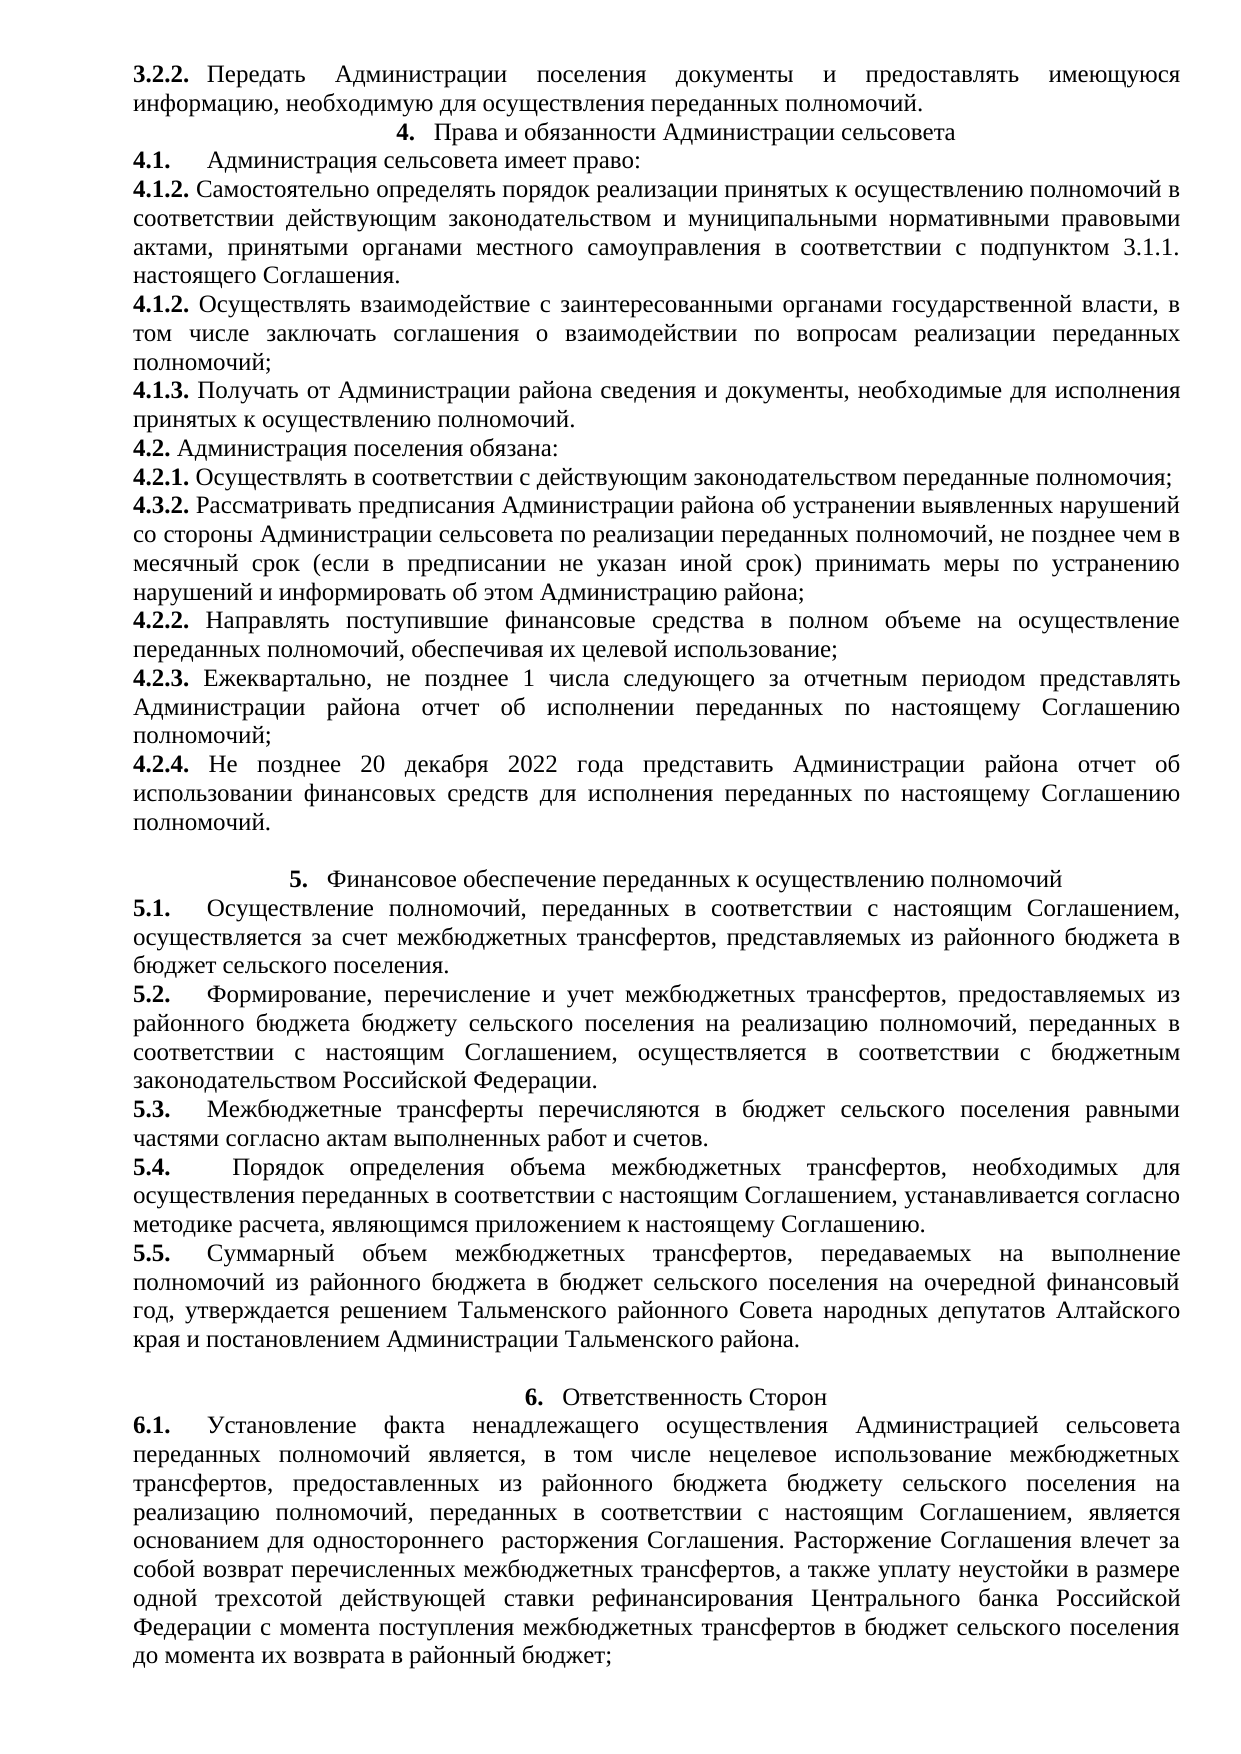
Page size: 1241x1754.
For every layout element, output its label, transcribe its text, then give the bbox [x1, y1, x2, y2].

text 4.2.3. Ежеквартально, не позднее 1 числа следующего за отчетным периодом представлять Администрации района отчет об исполнении переданных по настоящему Соглашению полномочий; [133, 663, 1181, 749]
list Ответственность Сторон [170, 1382, 1181, 1410]
text 4.3.2. Рассматривать предписания Администрации района об устранении выявленных нарушений со стороны Администрации сельсовета по реализации переданных полномочий, не позднее чем в месячный срок (если в предписании не указан иной срок) принимать меры по устранению нарушений и информировать об этом Администрацию района; [133, 490, 1181, 605]
list Формирование, перечисление и учет межбюджетных трансфертов, предоставляемых из районного бюджета бюджету сельского поселения на реализацию полномочий, переданных в соответствии с настоящим Соглашением, осуществляется в соответствии с бюджетным законодательством Российской Федерации. [133, 979, 1181, 1094]
list Администрация сельсовета имеет право: [133, 145, 1181, 174]
text 4.1.3. Получать от Администрации района сведения и документы, необходимые для исполнения принятых к осуществлению полномочий. [133, 375, 1181, 433]
list Осуществление полномочий, переданных в соответствии с настоящим Соглашением, осуществляется за счет межбюджетных трансфертов, представляемых из районного бюджета в бюджет сельского поселения. [133, 893, 1181, 979]
list Межбюджетные трансферты перечисляются в бюджет сельского поселения равными частями согласно актам выполненных работ и счетов. [133, 1094, 1181, 1152]
text 4.2.4. Не позднее 20 декабря 2022 года представить Администрации района отчет об использовании финансовых средств для исполнения переданных по настоящему Соглашению полномочий. [133, 749, 1181, 835]
text 4.1.2. Самостоятельно определять порядок реализации принятых к осуществлению полномочий в соответствии действующим законодательством и муниципальными нормативными правовыми актами, принятыми органами местного самоуправления в соответствии с подпунктом 3.1.1. настоящего Соглашения. [133, 174, 1181, 289]
list Передать Администрации поселения документы и предоставлять имеющуюся информацию, необходимую для осуществления переданных полномочий. [133, 59, 1181, 117]
text 4.2. Администрация поселения обязана: [133, 433, 1181, 462]
list Установление факта ненадлежащего осуществления Администрацией сельсовета переданных полномочий является, в том числе нецелевое использование межбюджетных трансфертов, предоставленных из районного бюджета бюджету сельского поселения на реализацию полномочий, переданных в соответствии с настоящим Соглашением, является основанием для одностороннего расторжения Соглашения. Расторжение Соглашения влечет за собой возврат перечисленных межбюджетных трансфертов, а также уплату неустойки в размере одной трехсотой действующей ставки рефинансирования Центрального банка Российской Федерации с момента поступления межбюджетных трансфертов в бюджет сельского поселения до момента их возврата в районный бюджет; [133, 1410, 1181, 1669]
text 4.1.2. Осуществлять взаимодействие с заинтересованными органами государственной власти, в том числе заключать соглашения о взаимодействии по вопросам реализации переданных полномочий; [133, 289, 1181, 375]
list Финансовое обеспечение переданных к осуществлению полномочий [170, 864, 1181, 893]
list Порядок определения объема межбюджетных трансфертов, необходимых для осуществления переданных в соответствии с настоящим Соглашением, устанавливается согласно методике расчета, являющимся приложением к настоящему Соглашению. [133, 1152, 1181, 1238]
list Права и обязанности Администрации сельсовета [170, 117, 1181, 145]
text 4.2.2. Направлять поступившие финансовые средства в полном объеме на осуществление переданных полномочий, обеспечивая их целевой использование; [133, 605, 1181, 663]
list Суммарный объем межбюджетных трансфертов, передаваемых на выполнение полномочий из районного бюджета в бюджет сельского поселения на очередной финансовый год, утверждается решением Тальменского районного Совета народных депутатов Алтайского края и постановлением Администрации Тальменского района. [133, 1238, 1181, 1353]
text 4.2.1. Осуществлять в соответствии с действующим законодательством переданные полномочия; [133, 462, 1181, 490]
